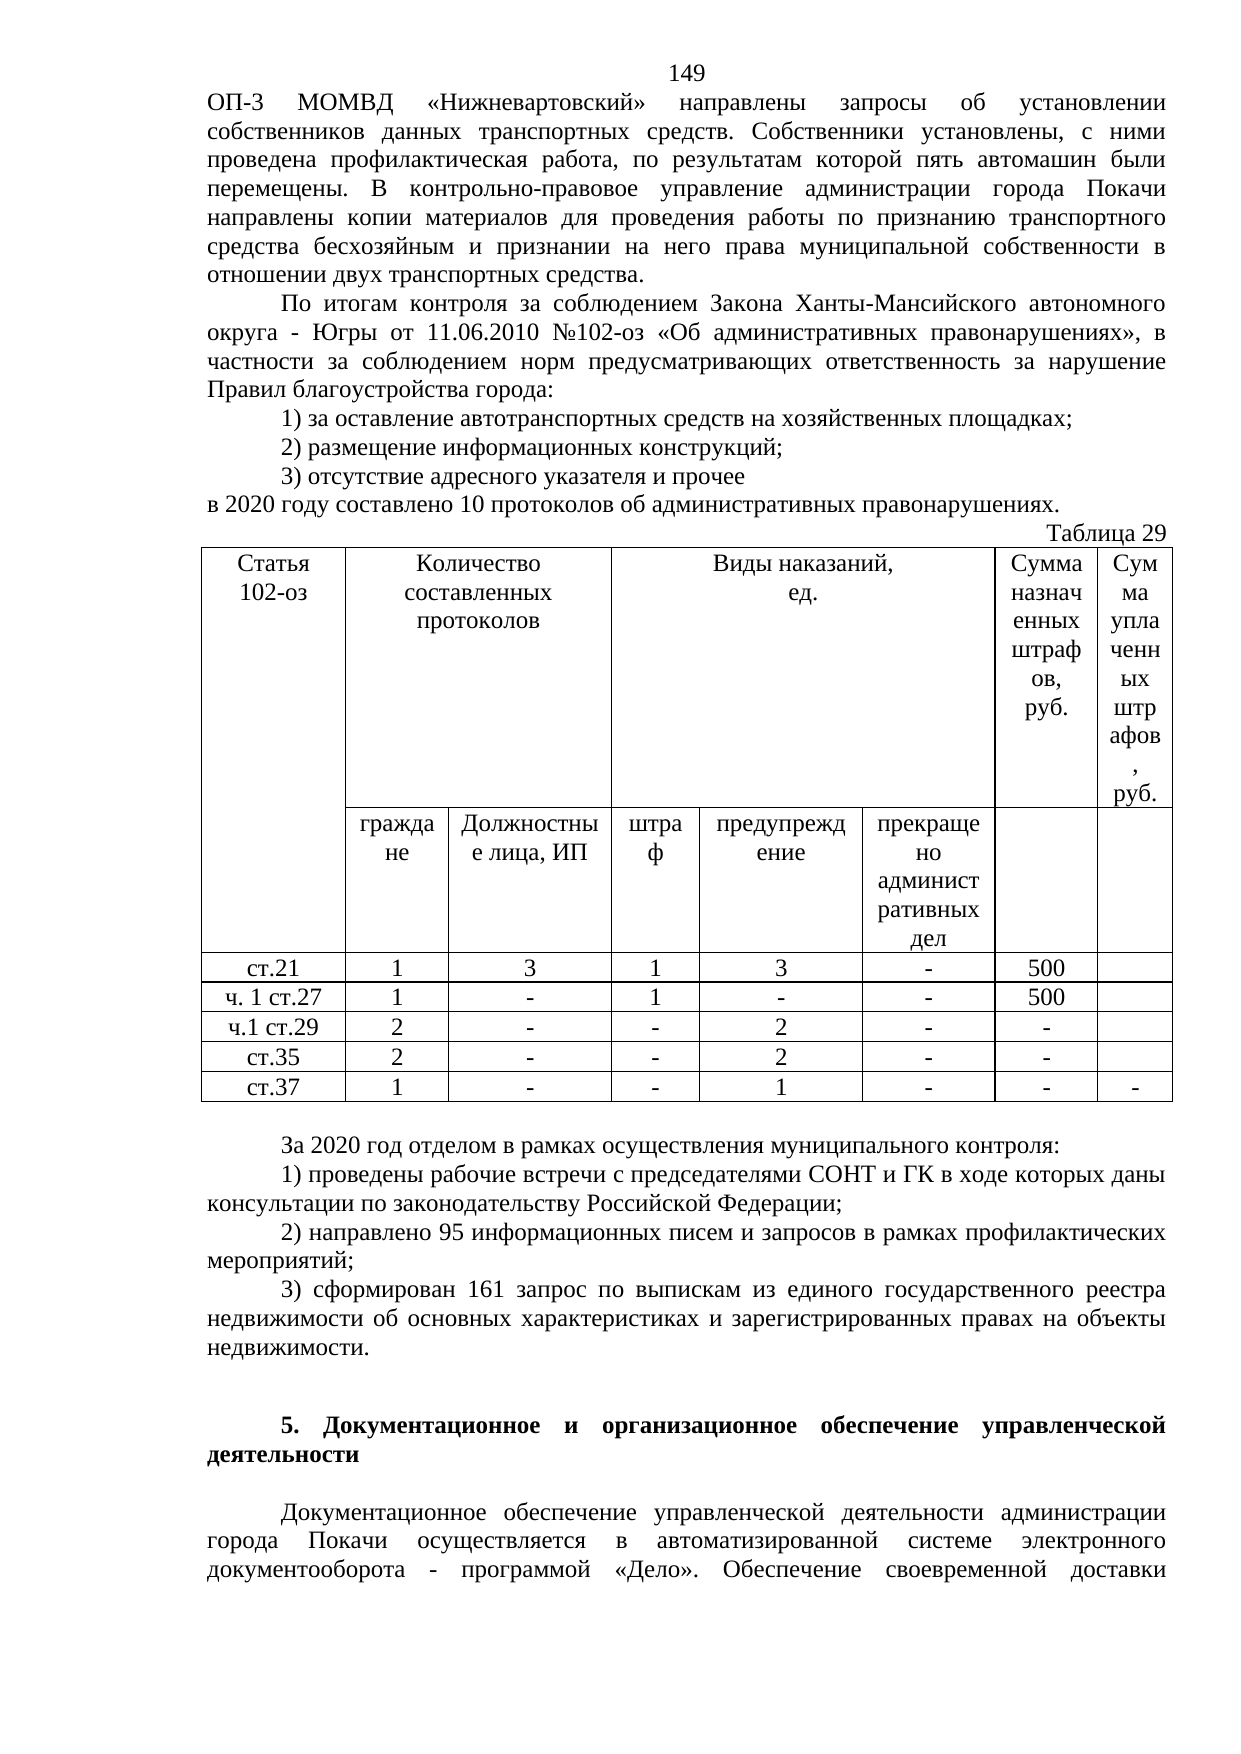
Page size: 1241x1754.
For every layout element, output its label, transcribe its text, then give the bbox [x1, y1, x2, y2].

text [207, 87, 1167, 288]
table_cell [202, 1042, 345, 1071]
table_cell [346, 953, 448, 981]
text 2) размещение информационных конструкций; [207, 432, 1167, 461]
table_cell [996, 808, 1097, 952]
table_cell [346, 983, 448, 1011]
text 2) направлено 95 информационных писем и запросов в рамках профилактических мероприятий; [207, 1217, 1167, 1274]
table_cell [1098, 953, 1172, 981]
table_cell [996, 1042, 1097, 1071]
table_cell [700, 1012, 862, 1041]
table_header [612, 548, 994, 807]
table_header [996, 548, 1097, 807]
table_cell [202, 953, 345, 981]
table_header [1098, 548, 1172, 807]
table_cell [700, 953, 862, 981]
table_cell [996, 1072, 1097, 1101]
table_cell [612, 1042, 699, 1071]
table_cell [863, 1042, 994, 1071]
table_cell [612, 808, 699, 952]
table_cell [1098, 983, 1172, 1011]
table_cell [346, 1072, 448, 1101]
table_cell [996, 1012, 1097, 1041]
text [207, 1497, 1167, 1583]
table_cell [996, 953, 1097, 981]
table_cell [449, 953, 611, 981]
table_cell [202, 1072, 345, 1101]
text 3) отсутствие адресного указателя и прочее [207, 461, 1167, 489]
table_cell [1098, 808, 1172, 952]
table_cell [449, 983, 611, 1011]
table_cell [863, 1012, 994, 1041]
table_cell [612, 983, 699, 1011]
text 3) сформирован 161 запрос по выпискам из единого государственного реестра недвижимости об основных характеристиках и зарегистрированных правах на объекты недвижимости. [207, 1274, 1167, 1360]
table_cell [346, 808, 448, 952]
text По итогам контроля за соблюдением Закона Ханты-Мансийского автономного округа - Югры от 11.06.2010 №102-оз «Об административных правонарушениях», в частности за соблюдением норм предусматривающих ответственность за нарушение Правил благоустройства города: [207, 288, 1167, 403]
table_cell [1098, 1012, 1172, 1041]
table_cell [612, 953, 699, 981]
text 5. Документационное и организационное обеспечение управленческой деятельности [207, 1410, 1167, 1468]
text За 2020 год отделом в рамках осуществления муниципального контроля: [207, 1130, 1167, 1159]
text 1) проведены рабочие встречи с председателями СОНТ и ГК в ходе которых даны консультации по законодательству Российской Федерации; [207, 1159, 1167, 1217]
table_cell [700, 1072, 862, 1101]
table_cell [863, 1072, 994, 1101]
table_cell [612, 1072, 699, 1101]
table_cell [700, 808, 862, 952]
text в 2020 году составлено 10 протоколов об административных правонарушениях. [207, 489, 1167, 518]
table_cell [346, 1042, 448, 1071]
text Таблица 29 [207, 518, 1167, 547]
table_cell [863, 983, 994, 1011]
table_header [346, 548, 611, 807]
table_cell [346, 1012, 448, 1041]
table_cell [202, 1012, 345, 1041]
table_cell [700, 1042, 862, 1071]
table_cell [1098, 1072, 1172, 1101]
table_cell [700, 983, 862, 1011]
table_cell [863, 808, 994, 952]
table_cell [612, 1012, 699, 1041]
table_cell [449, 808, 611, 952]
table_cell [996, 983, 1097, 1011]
text 1) за оставление автотранспортных средств на хозяйственных площадках; [207, 403, 1167, 432]
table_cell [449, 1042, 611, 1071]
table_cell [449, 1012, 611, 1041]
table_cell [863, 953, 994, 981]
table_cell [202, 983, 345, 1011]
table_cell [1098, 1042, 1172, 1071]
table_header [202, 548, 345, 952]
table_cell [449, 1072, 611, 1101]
